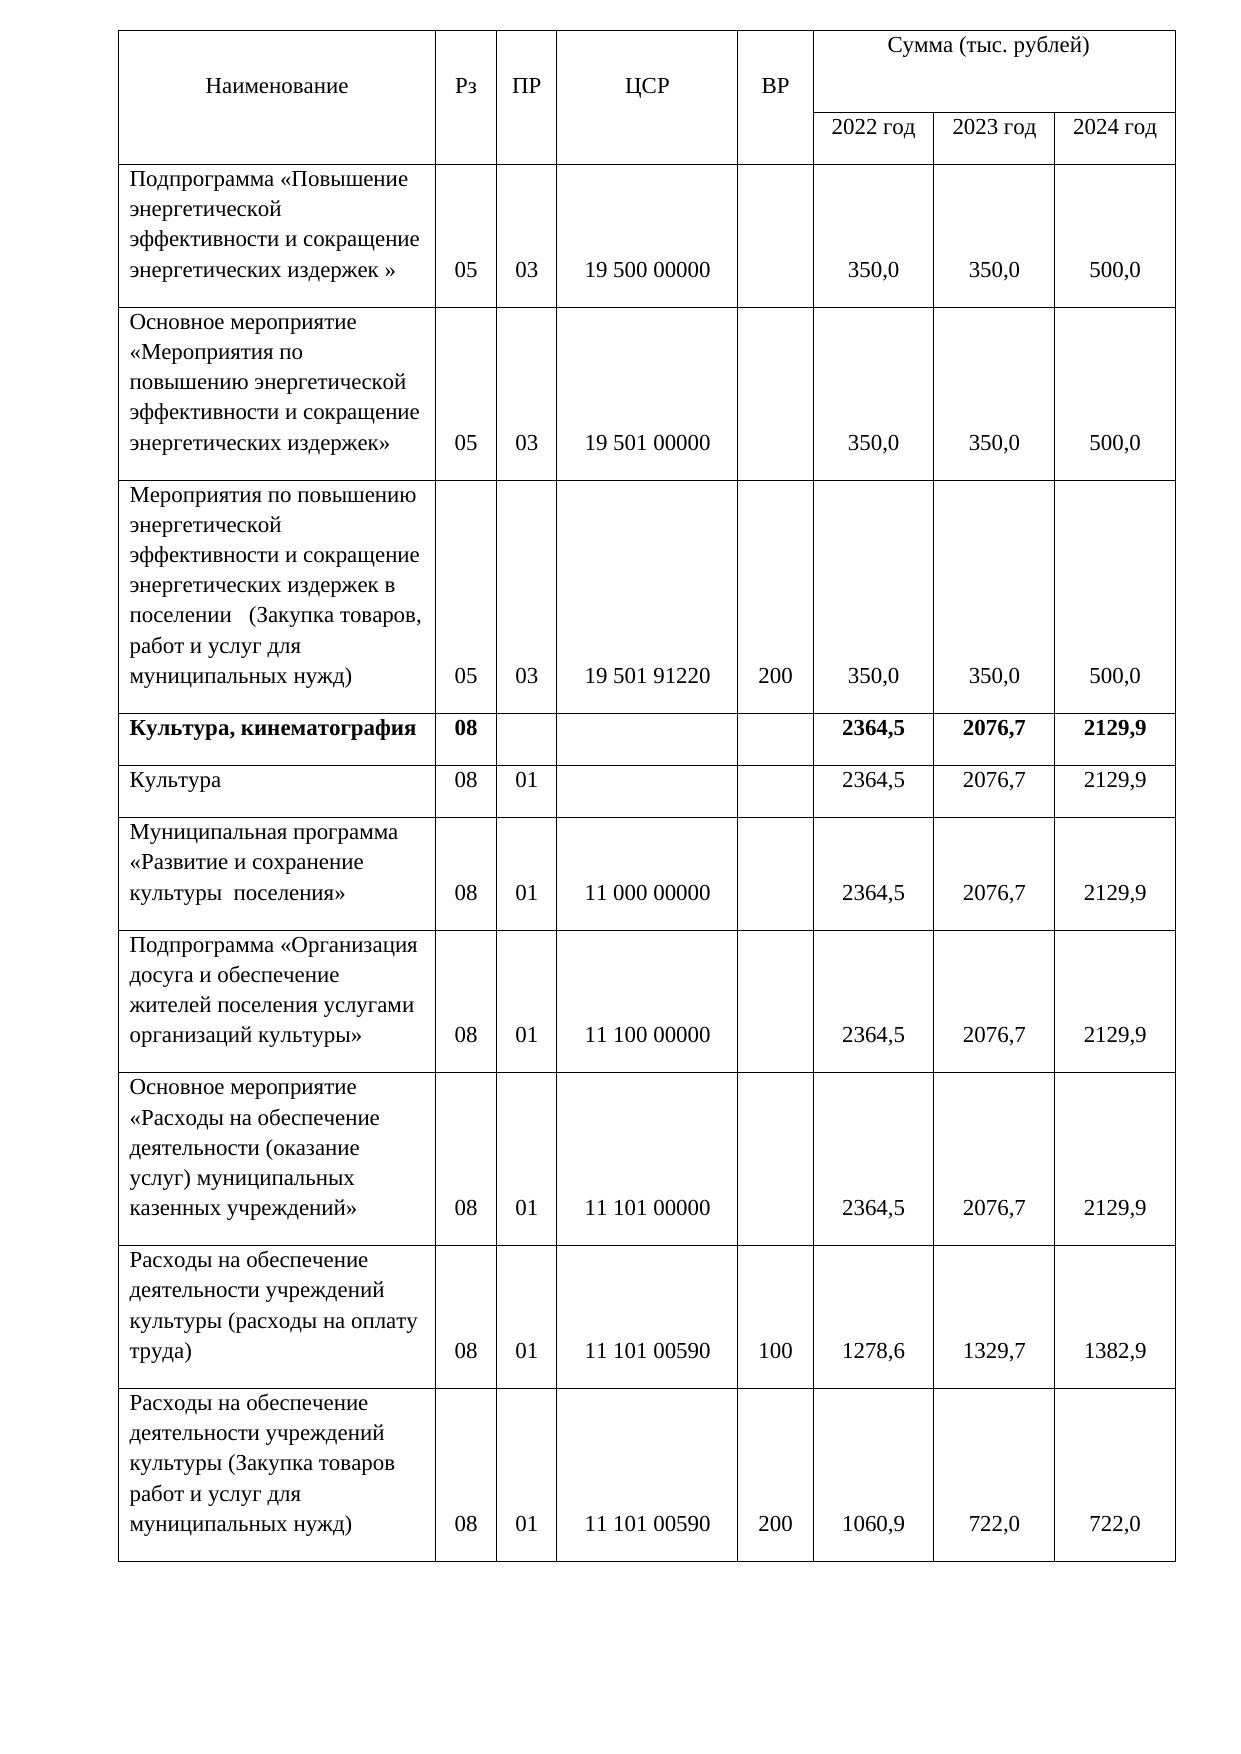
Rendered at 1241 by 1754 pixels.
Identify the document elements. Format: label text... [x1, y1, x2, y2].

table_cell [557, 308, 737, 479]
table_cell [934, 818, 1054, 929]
table_cell 2024 год [1055, 113, 1175, 164]
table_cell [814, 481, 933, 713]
table_header ВР [738, 31, 813, 164]
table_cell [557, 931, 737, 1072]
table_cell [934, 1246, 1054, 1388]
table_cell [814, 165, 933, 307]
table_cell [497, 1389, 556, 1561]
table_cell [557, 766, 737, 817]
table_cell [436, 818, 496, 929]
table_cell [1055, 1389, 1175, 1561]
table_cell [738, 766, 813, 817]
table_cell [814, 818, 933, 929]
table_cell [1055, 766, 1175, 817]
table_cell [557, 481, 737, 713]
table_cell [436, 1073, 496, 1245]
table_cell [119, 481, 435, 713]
table_cell 2022 год [814, 113, 933, 164]
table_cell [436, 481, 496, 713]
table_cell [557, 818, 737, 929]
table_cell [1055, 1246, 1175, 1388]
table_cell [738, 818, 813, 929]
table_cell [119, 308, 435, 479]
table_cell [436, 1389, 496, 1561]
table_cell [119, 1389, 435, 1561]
table_header ПР [497, 31, 556, 164]
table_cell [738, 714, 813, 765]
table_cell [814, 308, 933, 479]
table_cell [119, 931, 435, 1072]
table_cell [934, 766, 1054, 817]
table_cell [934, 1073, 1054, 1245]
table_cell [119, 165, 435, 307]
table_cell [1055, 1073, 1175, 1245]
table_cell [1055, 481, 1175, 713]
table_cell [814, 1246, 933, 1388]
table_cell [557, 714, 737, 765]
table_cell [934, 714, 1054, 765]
table_header Рз [436, 31, 496, 164]
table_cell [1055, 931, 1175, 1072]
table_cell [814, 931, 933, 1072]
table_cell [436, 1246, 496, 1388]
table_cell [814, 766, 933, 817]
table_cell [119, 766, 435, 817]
table_header Сумма (тыс. рублей) [814, 31, 1175, 112]
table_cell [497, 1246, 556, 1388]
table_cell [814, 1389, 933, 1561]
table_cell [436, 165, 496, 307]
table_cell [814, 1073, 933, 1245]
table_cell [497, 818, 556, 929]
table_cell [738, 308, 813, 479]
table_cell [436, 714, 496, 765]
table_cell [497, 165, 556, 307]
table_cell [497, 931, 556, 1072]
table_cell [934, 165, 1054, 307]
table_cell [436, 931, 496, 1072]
table_cell 2023 год [934, 113, 1054, 164]
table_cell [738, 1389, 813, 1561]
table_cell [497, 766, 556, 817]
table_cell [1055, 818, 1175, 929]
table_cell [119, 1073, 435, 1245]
table_header ЦСР [557, 31, 737, 164]
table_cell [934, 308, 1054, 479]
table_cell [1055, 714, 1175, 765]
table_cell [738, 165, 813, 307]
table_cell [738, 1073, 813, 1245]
table_header Наименование [119, 31, 435, 164]
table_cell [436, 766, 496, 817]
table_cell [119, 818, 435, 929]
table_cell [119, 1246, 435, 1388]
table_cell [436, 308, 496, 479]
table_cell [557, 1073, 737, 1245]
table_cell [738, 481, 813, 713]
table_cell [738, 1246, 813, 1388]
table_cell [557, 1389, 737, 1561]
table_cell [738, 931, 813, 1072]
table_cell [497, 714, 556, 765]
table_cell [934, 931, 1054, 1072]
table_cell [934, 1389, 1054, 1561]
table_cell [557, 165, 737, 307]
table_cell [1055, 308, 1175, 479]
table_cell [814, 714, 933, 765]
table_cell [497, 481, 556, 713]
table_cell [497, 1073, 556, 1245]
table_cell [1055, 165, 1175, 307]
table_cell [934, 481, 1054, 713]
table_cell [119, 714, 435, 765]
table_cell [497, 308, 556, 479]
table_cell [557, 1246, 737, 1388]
